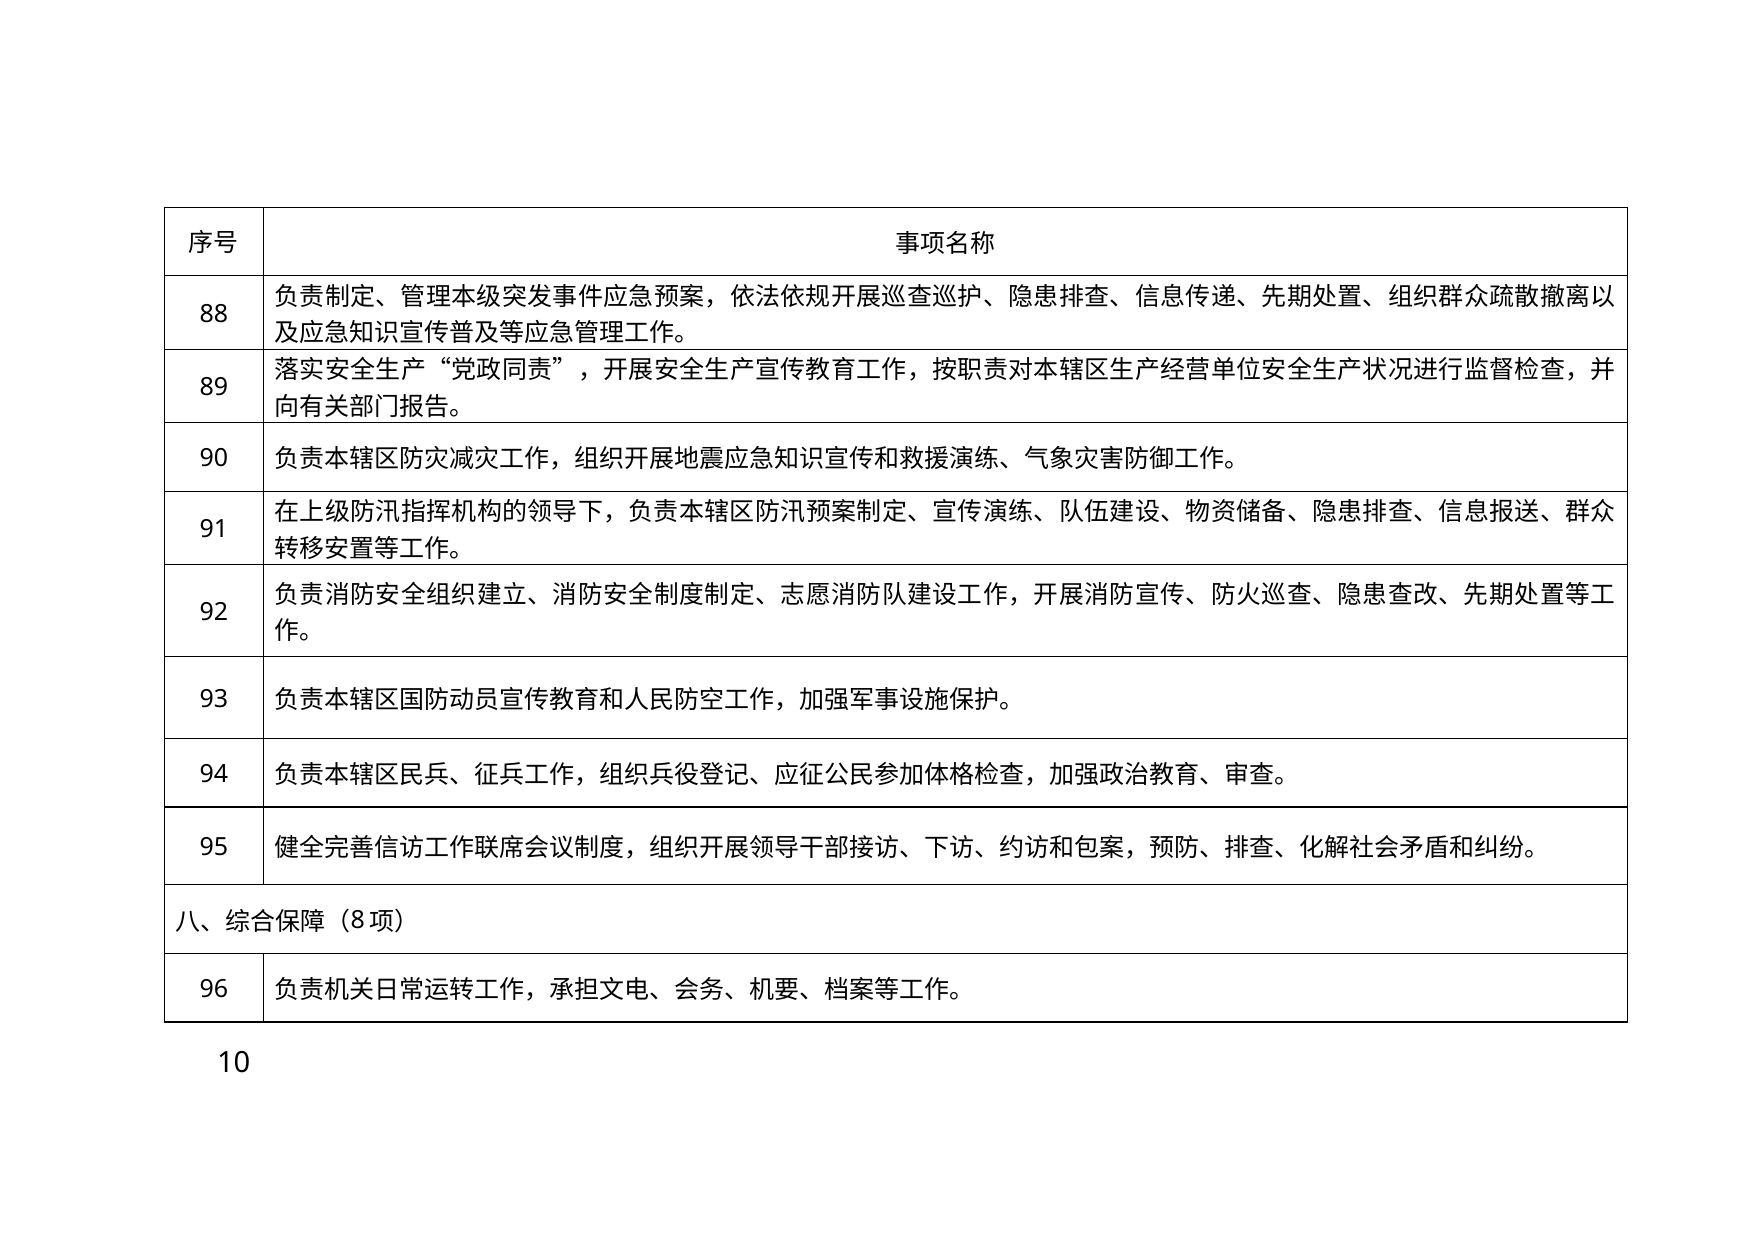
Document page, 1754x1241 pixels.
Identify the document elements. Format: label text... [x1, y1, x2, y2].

table_cell 96 [165, 954, 263, 1021]
table_cell 负责本辖区民兵、征兵工作，组织兵役登记、应征公民参加体格检查，加强政治教育、审查。 [264, 739, 1627, 806]
table_cell 91 [165, 492, 263, 564]
table_cell 负责本辖区防灾减灾工作，组织开展地震应急知识宣传和救援演练、气象灾害防御工作。 [264, 423, 1627, 491]
table_cell 95 [165, 808, 263, 884]
table_cell 序号 [165, 208, 263, 275]
table_cell 负责消防安全组织建立、消防安全制度制定、志愿消防队建设工作，开展消防宣传、防火巡查、隐患查改、先期处置等工作。 [264, 565, 1627, 656]
table_cell 94 [165, 739, 263, 806]
table_cell 92 [165, 565, 263, 656]
table_cell 88 [165, 276, 263, 349]
table_cell 89 [165, 350, 263, 422]
table_cell 负责机关日常运转工作，承担文电、会务、机要、档案等工作。 [264, 954, 1627, 1021]
table_cell 93 [165, 657, 263, 738]
table_cell 负责制定、管理本级突发事件应急预案，依法依规开展巡查巡护、隐患排查、信息传递、先期处置、组织群众疏散撤离以及应急知识宣传普及等应急管理工作。 [264, 276, 1627, 349]
table_cell 在上级防汛指挥机构的领导下，负责本辖区防汛预案制定、宣传演练、队伍建设、物资储备、隐患排查、信息报送、群众转移安置等工作。 [264, 492, 1627, 564]
table_cell 90 [165, 423, 263, 491]
table_cell 负责本辖区国防动员宣传教育和人民防空工作，加强军事设施保护。 [264, 657, 1627, 738]
table_cell 八、综合保障（8项） [165, 885, 1627, 953]
table_cell 健全完善信访工作联席会议制度，组织开展领导干部接访、下访、约访和包案，预防、排查、化解社会矛盾和纠纷。 [264, 808, 1627, 884]
table_cell 落实安全生产“党政同责”，开展安全生产宣传教育工作，按职责对本辖区生产经营单位安全生产状况进行监督检查，并向有关部门报告。 [264, 350, 1627, 422]
table_cell 事项名称 [264, 208, 1627, 275]
